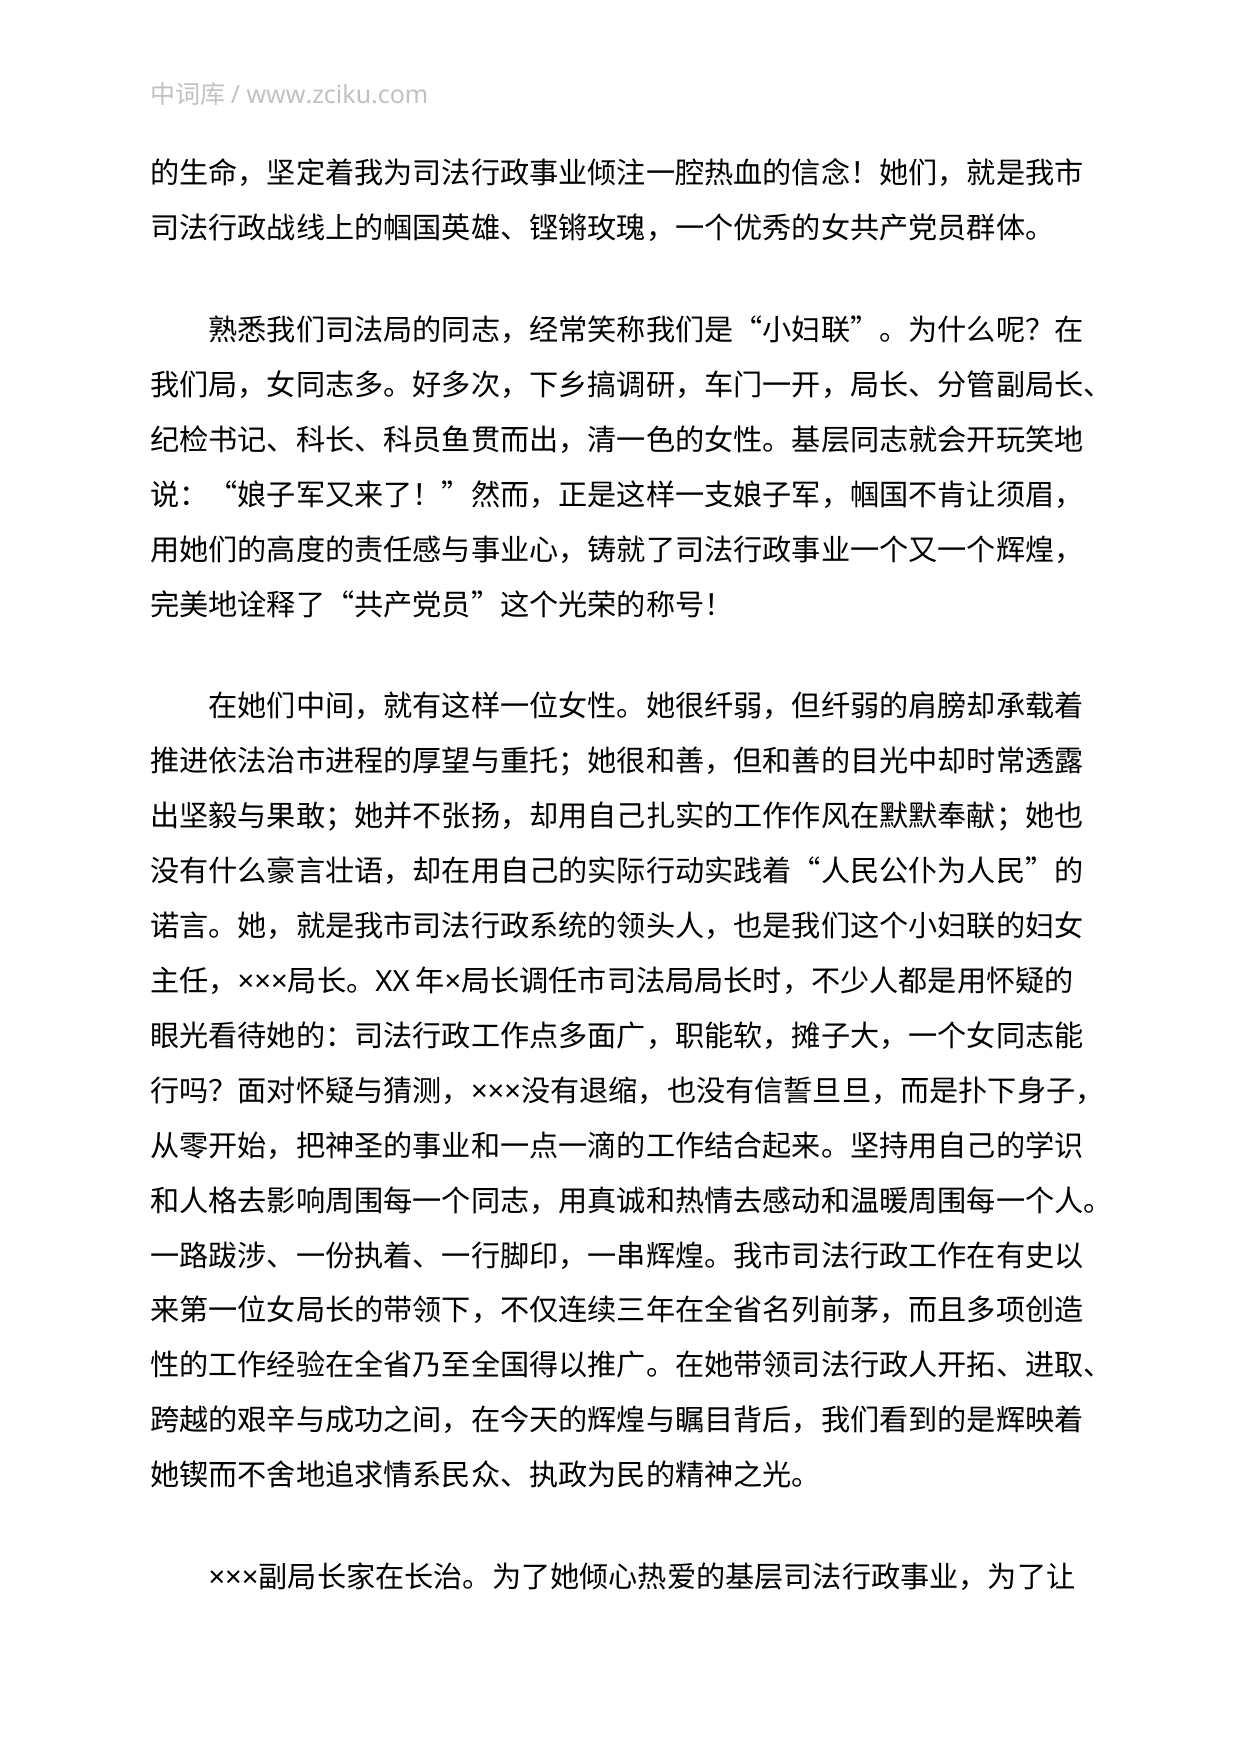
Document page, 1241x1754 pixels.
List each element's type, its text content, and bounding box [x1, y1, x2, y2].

text 在她们中间，就有这样一位女性。她很纤弱，但纤弱的肩膀却承载着推进依法治市进程的厚望与重托；她很和善，但和善的目光中却时常透露出坚毅与果敢；她并不张扬，却用自己扎实的工作作风在默默奉献；她也没有什么豪言壮语，却在用自己的实际行动实践着“人民公仆为人民”的诺言。她，就是我市司法行政系统的领头人，也是我们这个小妇联的妇女主任，×××局长。XX年×局长调任市司法局局长时，不少人都是用怀疑的眼光看待她的：司法行政工作点多面广，职能软，摊子大，一个女同志能行吗？面对怀疑与猜测，×××没有退缩，也没有信誓旦旦，而是扑下身子，从零开始，把神圣的事业和一点一滴的工作结合起来。坚持用自己的学识和人格去影响周围每一个同志，用真诚和热情去感动和温暖周围每一个人。一路跋涉、一份执着、一行脚印，一串辉煌。我市司法行政工作在有史以来第一位女局长的带领下，不仅连续三年在全省名列前茅，而且多项创造性的工作经验在全省乃至全国得以推广。在她带领司法行政人开拓、进取、跨越的艰辛与成功之间，在今天的辉煌与瞩目背后，我们看到的是辉映着她锲而不舍地追求情系民众、执政为民的精神之光。 [150, 683, 1090, 1494]
text 熟悉我们司法局的同志，经常笑称我们是“小妇联”。为什么呢？在我们局，女同志多。好多次，下乡搞调研，车门一开，局长、分管副局长、纪检书记、科长、科员鱼贯而出，清一色的女性。基层同志就会开玩笑地说：“娘子军又来了！”然而，正是这样一支娘子军，帼国不肯让须眉，用她们的高度的责任感与事业心，铸就了司法行政事业一个又一个辉煌，完美地诠释了“共产党员”这个光荣的称号！ [150, 307, 1090, 623]
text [150, 1553, 1090, 1596]
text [150, 150, 1090, 247]
